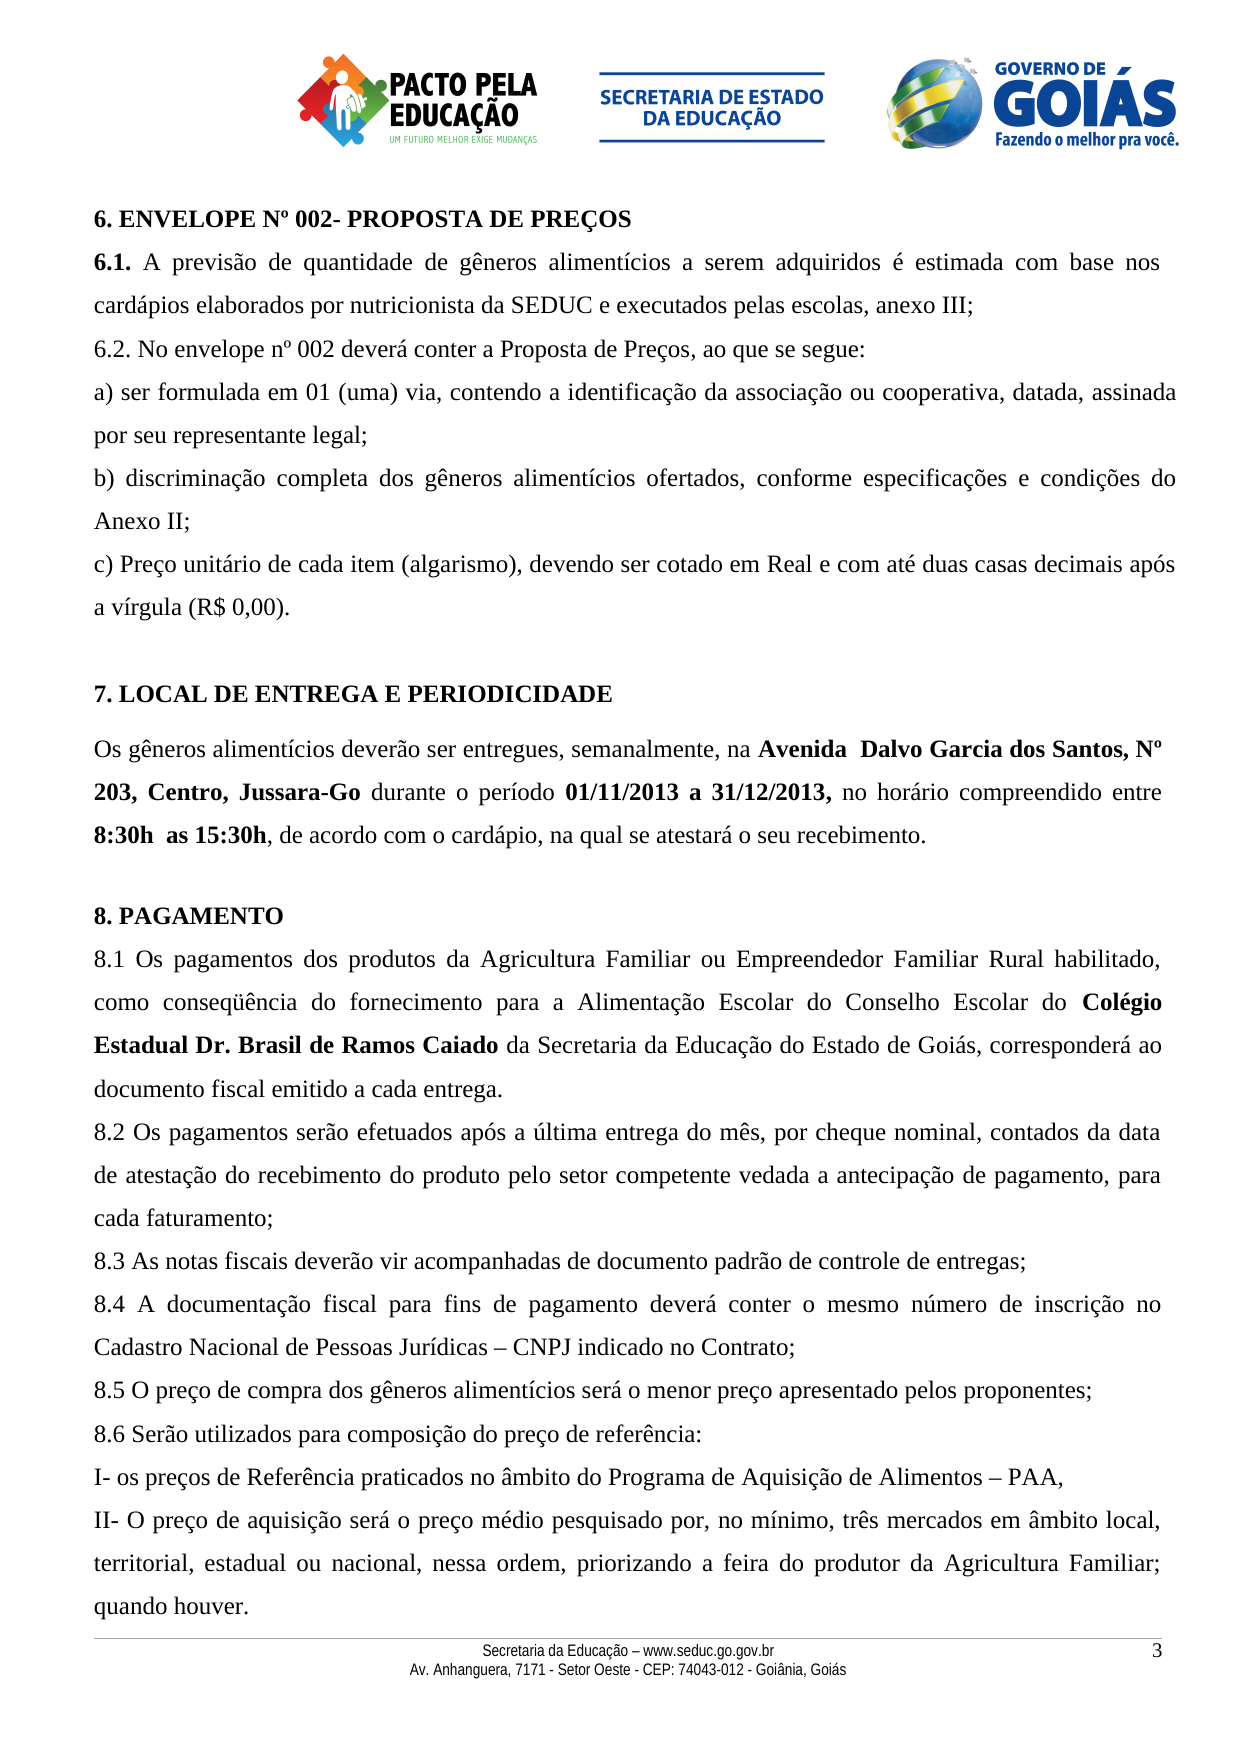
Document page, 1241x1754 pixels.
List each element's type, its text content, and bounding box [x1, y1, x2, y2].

text 8.2 Os pagamentos serão efetuados após a última entrega do mês, por cheque nominal, contados da data de atestação do recebimento do produto pelo setor competente vedada a antecipação de pagamento, para cada faturamento; [94, 1117, 1162, 1232]
text Os gêneros alimentícios deverão ser entregues, semanalmente, na Avenida Dalvo Garcia dos Santos, Nº 203, Centro, Jussara-Go durante o período 01/11/2013 a 31/12/2013, no horário compreendido entre 8:30h as 15:30h, de acordo com o cardápio, na qual se atestará o seu recebimento. [94, 734, 1162, 849]
text II- O preço de aquisição será o preço médio pesquisado por, no mínimo, três mercados em âmbito local, territorial, estadual ou nacional, nessa ordem, priorizando a feira do produtor da Agricultura Familiar; quando houver. [94, 1505, 1162, 1620]
text c) Preço unitário de cada item (algarismo), devendo ser cotado em Real e com até duas casas decimais após a vírgula (R$ 0,00). [94, 549, 1177, 621]
text 8.3 As notas fiscais deverão vir acompanhadas de documento padrão de controle de entregas; [94, 1246, 1162, 1275]
picture [288, 49, 1186, 158]
text a) ser formulada em 01 (uma) via, contendo a identificação da associação ou cooperativa, datada, assinada por seu representante legal; [94, 377, 1177, 449]
text 8.1 Os pagamentos dos produtos da Agricultura Familiar ou Empreendedor Familiar Rural habilitado, como conseqüência do fornecimento para a Alimentação Escolar do Conselho Escolar do Colégio Estadual Dr. Brasil de Ramos Caiado da Secretaria da Educação do Estado de Goiás, corresponderá ao documento fiscal emitido a cada entrega. [94, 944, 1162, 1102]
text 8.6 Serão utilizados para composição do preço de referência: [94, 1419, 1162, 1447]
text 6.1. A previsão de quantidade de gêneros alimentícios a serem adquiridos é estimada com base nos cardápios elaborados por nutricionista da SEDUC e executados pelas escolas, anexo III; [94, 247, 1162, 319]
text 8. PAGAMENTO [94, 901, 1177, 930]
text 6. ENVELOPE Nº 002- PROPOSTA DE PREÇOS [94, 204, 1162, 233]
text b) discriminação completa dos gêneros alimentícios ofertados, conforme especificações e condições do Anexo II; [94, 463, 1177, 535]
text I- os preços de Referência praticados no âmbito do Programa de Aquisição de Alimentos – PAA, [94, 1462, 1162, 1491]
text 8.5 O preço de compra dos gêneros alimentícios será o menor preço apresentado pelos proponentes; [94, 1376, 1162, 1404]
text documentação fiscal para fins de pagamento deverá conter o mesmo número de inscrição no Cadastro Nacional de Pessoas Jurídicas – CNPJ indicado no Contrato; [94, 1289, 1162, 1361]
text 7. LOCAL DE ENTREGA E PERIODICIDADE [94, 679, 1177, 707]
text 6.2. No envelope nº 002 deverá conter a Proposta de Preços, ao que se segue: [94, 334, 1177, 362]
